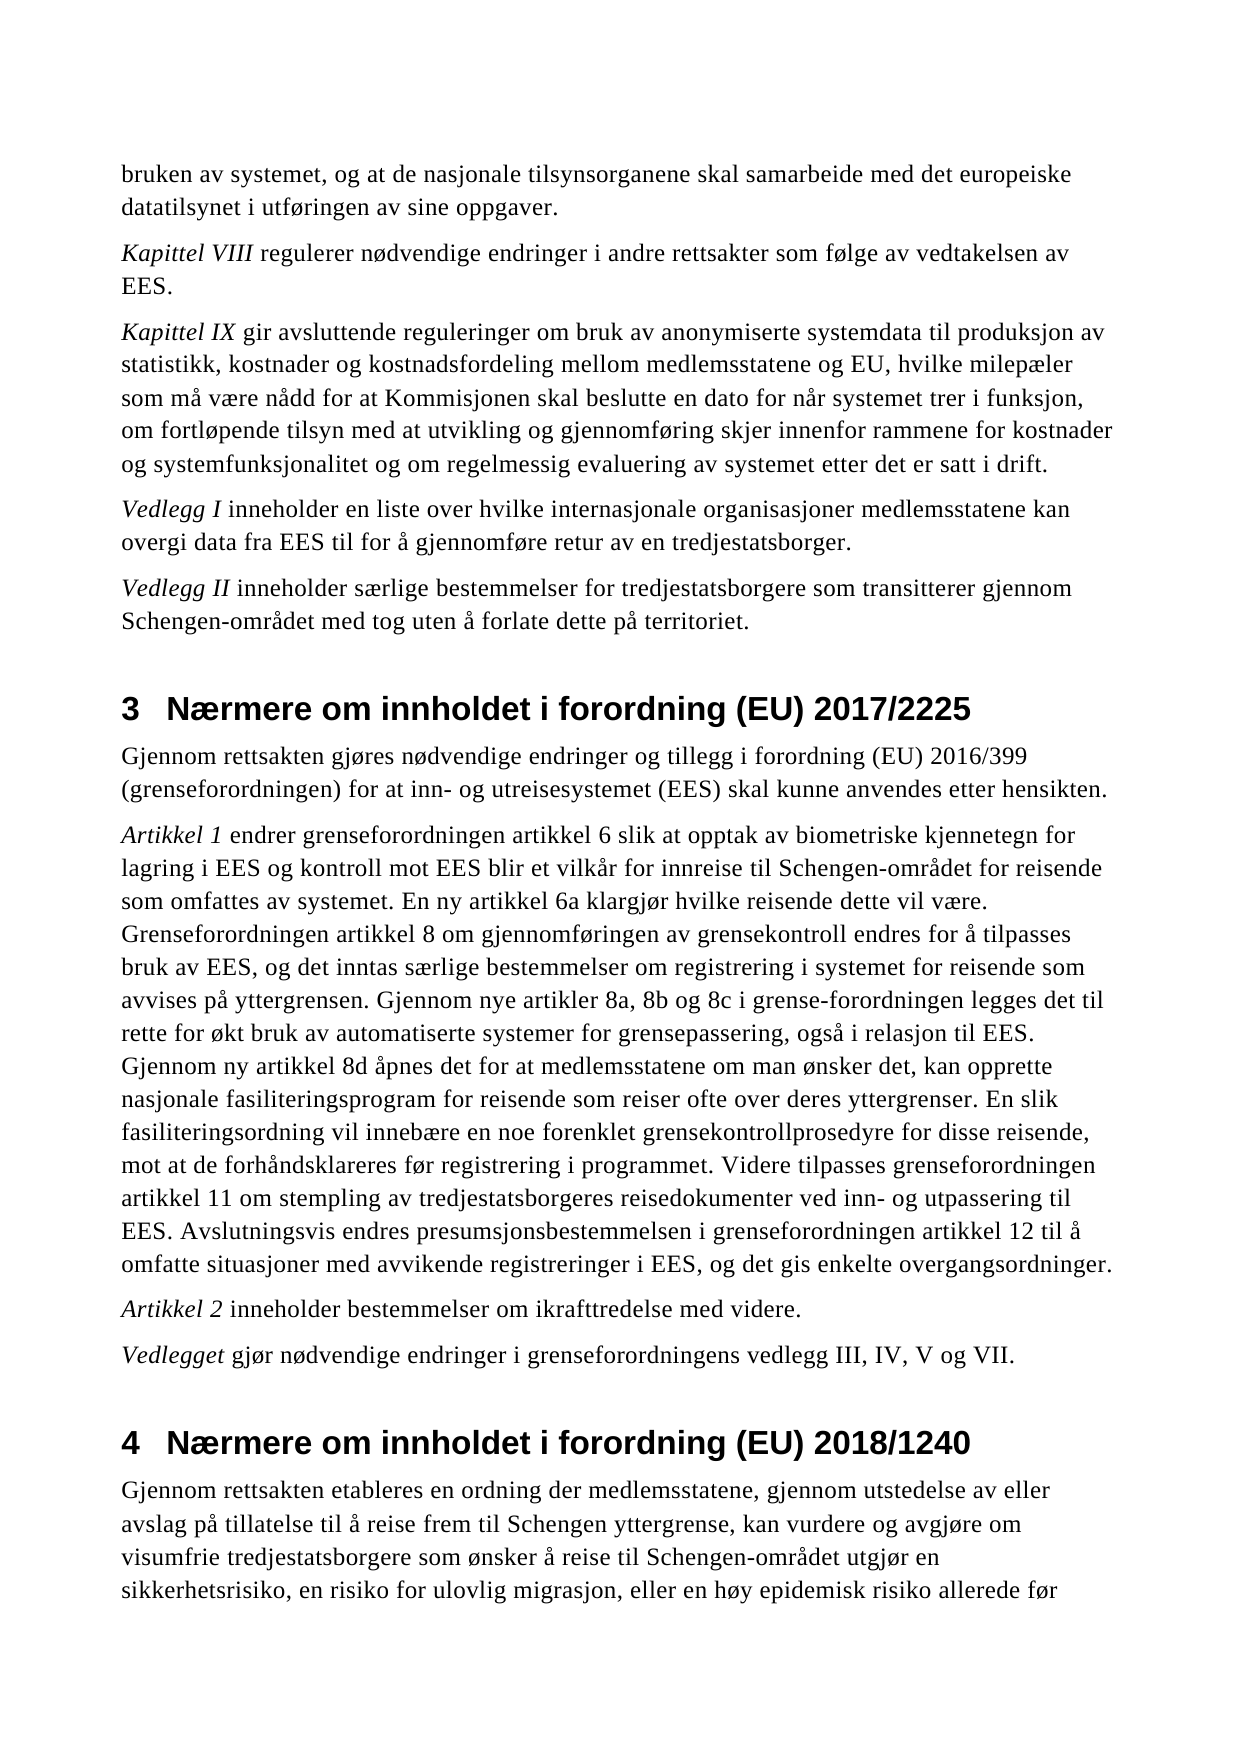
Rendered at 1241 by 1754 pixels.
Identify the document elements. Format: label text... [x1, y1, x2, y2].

text Kapittel IX gir avsluttende reguleringer om bruk av anonymiserte systemdata til produksjon av statistikk, kostnader og kostnadsfordeling mellom medlemsstatene og EU, hvilke milepæler som må være nådd for at Kommisjonen skal beslutte en dato for når systemet trer i funksjon, om fortløpende tilsyn med at utvikling og gjennomføring skjer innenfor rammene for kostnader og systemfunksjonalitet og om regelmessig evaluering av systemet etter det er satt i drift. [121, 317, 1119, 477]
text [121, 159, 1119, 221]
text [121, 1476, 1119, 1603]
text Vedlegg II inneholder særlige bestemmelser for tredjestatsborgere som transitterer gjennom Schengen-området med tog uten å forlate dette på territoriet. [121, 573, 1119, 634]
text Kapittel VIII regulerer nødvendige endringer i andre rettsakter som følge av vedtakelsen av EES. [121, 238, 1119, 300]
text Artikkel 1 endrer grenseforordningen artikkel 6 slik at opptak av biometriske kjennetegn for lagring i EES og kontroll mot EES blir et vilkår for innreise til Schengen-området for reisende som omfattes av systemet. En ny artikkel 6a klargjør hvilke reisende dette vil være. Grenseforordningen artikkel 8 om gjennomføringen av grensekontroll endres for å tilpasses bruk av EES, og det inntas særlige bestemmelser om registrering i systemet for reisende som avvises på yttergrensen. Gjennom nye artikler 8a, 8b og 8c i grense-forordningen legges det til rette for økt bruk av automatiserte systemer for grensepassering, også i relasjon til EES. Gjennom ny artikkel 8d åpnes det for at medlemsstatene om man ønsker det, kan opprette nasjonale fasiliteringsprogram for reisende som reiser ofte over deres yttergrenser. En slik fasiliteringsordning vil innebære en noe forenklet grensekontrollprosedyre for disse reisende, mot at de forhåndsklareres før registrering i programmet. Videre tilpasses grenseforordningen artikkel 11 om stempling av tredjestatsborgeres reisedokumenter ved inn- og utpassering til EES. Avslutningsvis endres presumsjonsbestemmelsen i grenseforordningen artikkel 12 til å omfatte situasjoner med avvikende registreringer i EES, og det gis enkelte overgangsordninger. [121, 820, 1119, 1278]
text Gjennom rettsakten gjøres nødvendige endringer og tillegg i forordning (EU) 2016/399 (grenseforordningen) for at inn- og utreisesystemet (EES) skal kunne anvendes etter hensikten. [121, 741, 1119, 803]
subtitle Nærmere om innholdet i forordning (EU) 2018/1240 [121, 1423, 1119, 1462]
text Vedlegget gjør nødvendige endringer i grenseforordningens vedlegg III, IV, V og VII. [121, 1340, 1119, 1369]
text Artikkel 2 inneholder bestemmelser om ikrafttredelse med videre. [121, 1294, 1119, 1323]
text Vedlegg I inneholder en liste over hvilke internasjonale organisasjoner medlemsstatene kan overgi data fra EES til for å gjennomføre retur av en tredjestatsborger. [121, 494, 1119, 556]
subtitle Nærmere om innholdet i forordning (EU) 2017/2225 [121, 689, 1119, 727]
